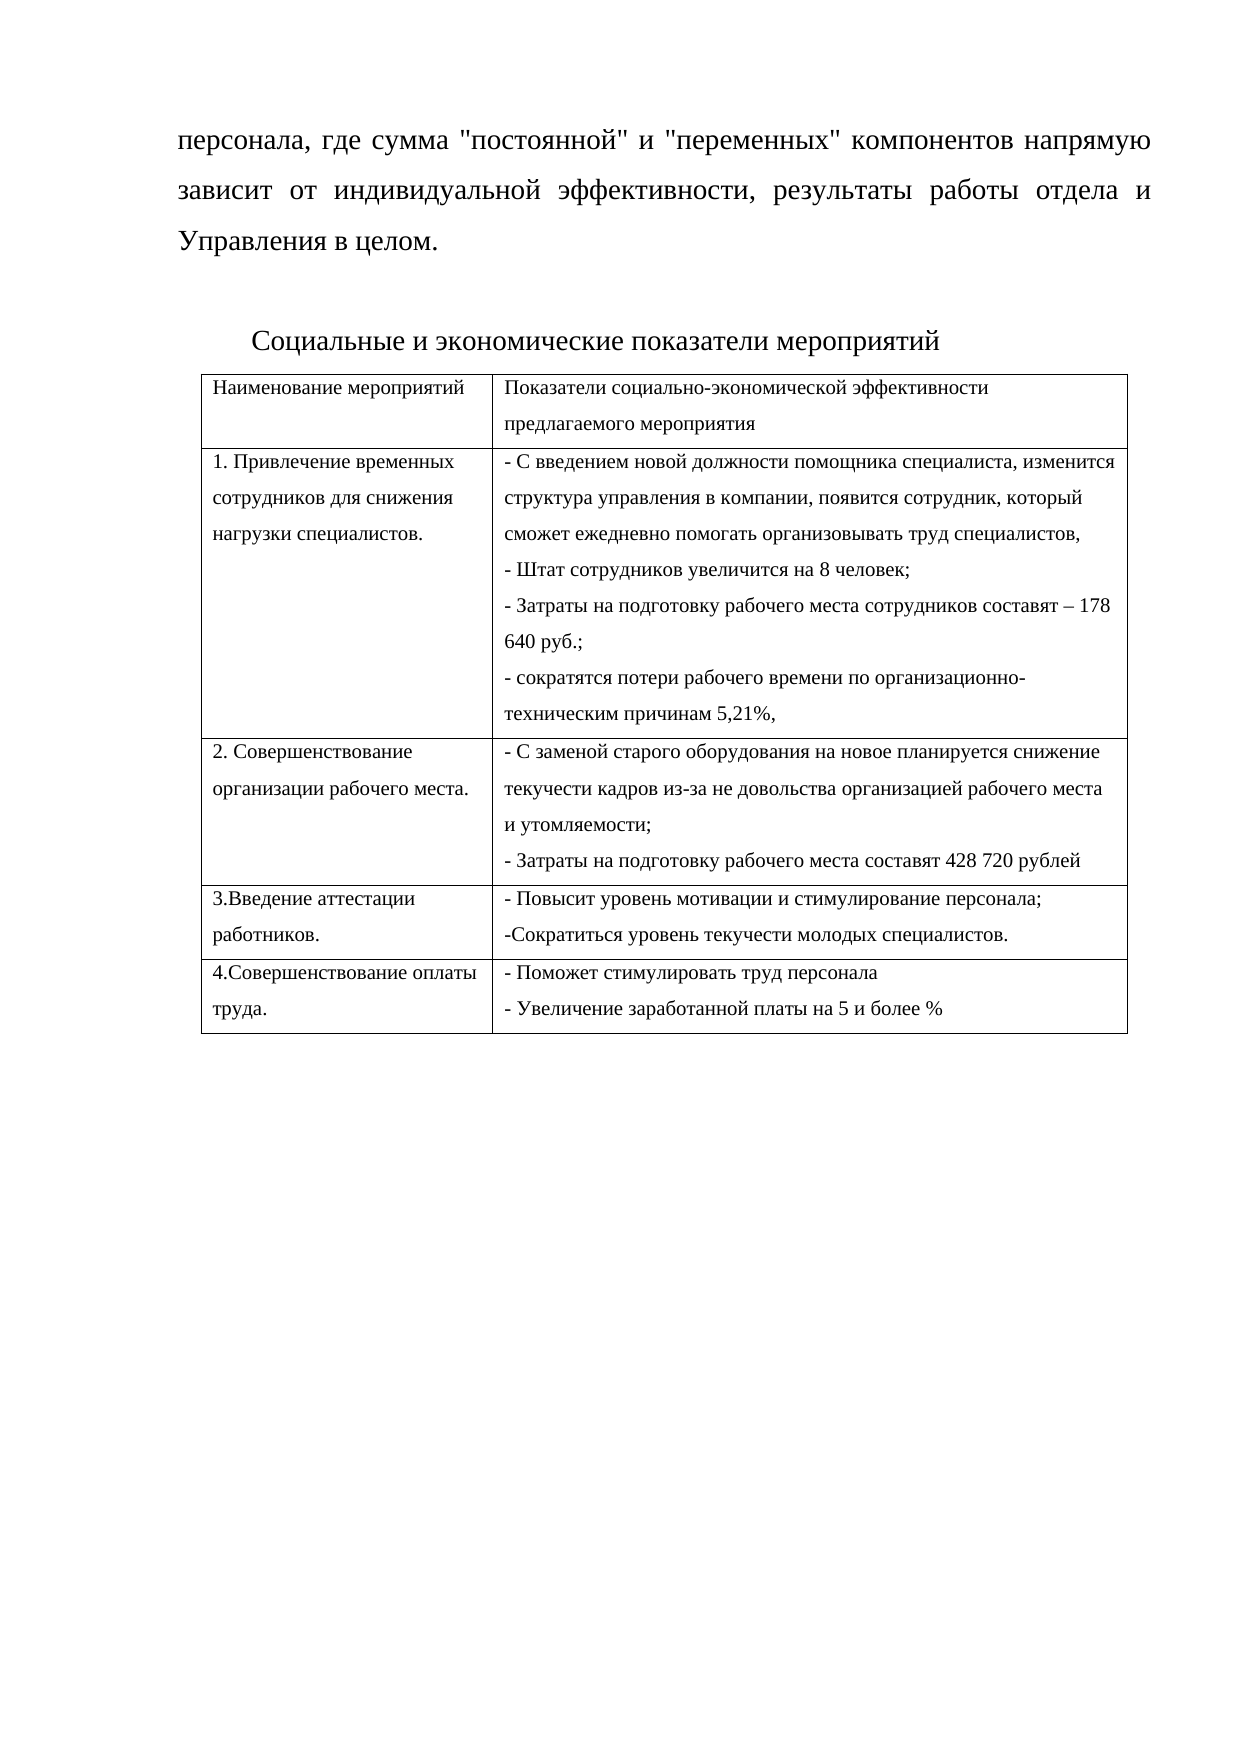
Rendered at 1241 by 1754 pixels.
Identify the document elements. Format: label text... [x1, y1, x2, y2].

table_cell 2. Совершенствование организации рабочего места. [202, 739, 492, 885]
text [177, 122, 1152, 256]
table_header Наименование мероприятий [202, 375, 492, 448]
table_cell - С введением новой должности помощника специалиста, изменится структура управления в компании, появится сотрудник, который сможет ежедневно помогать организовывать труд специалистов, - Штат сотрудников увеличится на 8 человек; - Затраты на подготовку рабочего места сотрудников составят – 178 640 руб.; - сократятся потери рабочего времени по организационно- техническим причинам 5,21%, [493, 449, 1127, 738]
text Социальные и экономические показатели мероприятий [177, 323, 1152, 357]
table_cell 3.Введение аттестации работников. [202, 886, 492, 959]
table_cell 4.Совершенствование оплаты труда. [202, 960, 492, 1033]
table_cell 1. Привлечение временных сотрудников для снижения нагрузки специалистов. [202, 449, 492, 738]
table_header Показатели социально-экономической эффективности предлагаемого мероприятия [493, 375, 1127, 448]
table_cell - Поможет стимулировать труд персонала - Увеличение заработанной платы на 5 и более % [493, 960, 1127, 1033]
table_cell - Повысит уровень мотивации и стимулирование персонала; -Сократиться уровень текучести молодых специалистов. [493, 886, 1127, 959]
table_cell - С заменой старого оборудования на новое планируется снижение текучести кадров из-за не довольства организацией рабочего места и утомляемости; - Затраты на подготовку рабочего места составят 428 720 рублей [493, 739, 1127, 885]
